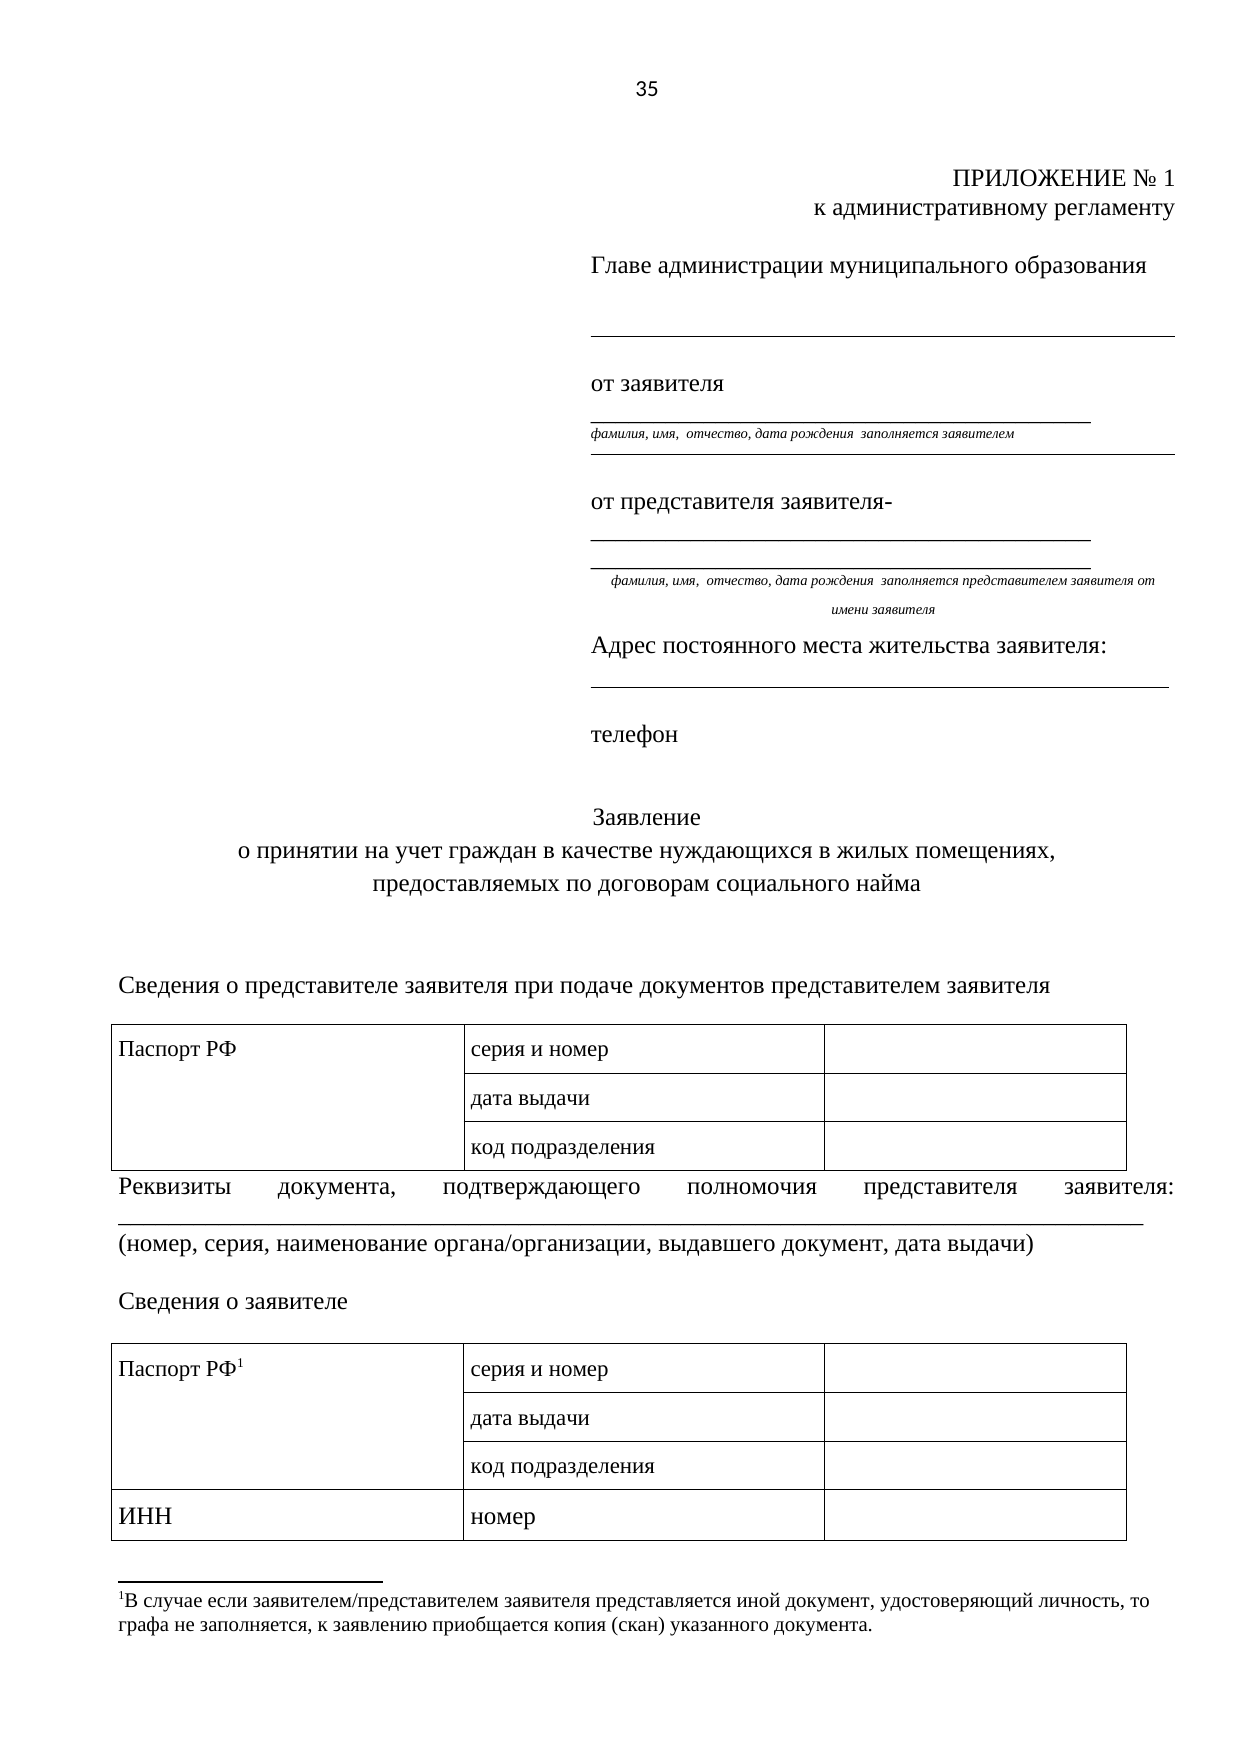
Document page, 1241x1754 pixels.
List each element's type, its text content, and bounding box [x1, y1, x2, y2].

table_header серия и номер [465, 1025, 824, 1072]
text от заявителя ________________________________________ [591, 368, 1175, 425]
table_cell [825, 1490, 1126, 1540]
table_header серия и номер [464, 1344, 824, 1392]
text Заявление о принятии на учет граждан в качестве нуждающихся в жилых помещениях, предоставляемых по договорам социального найма [118, 802, 1175, 896]
table_cell [825, 1442, 1126, 1489]
table_cell [825, 1074, 1126, 1121]
text Адрес постоянного места жительства заявителя: [591, 630, 1175, 658]
text телефон [591, 719, 1175, 748]
table_cell [825, 1393, 1126, 1441]
text фамилия, имя, отчество, дата рождения заполняется представителем заявителя от имени заявителя [591, 572, 1175, 630]
text ПРИЛОЖЕНИЕ № 1 [118, 163, 1175, 192]
table_cell ИНН [112, 1490, 463, 1540]
table_header Паспорт РФ [112, 1344, 463, 1489]
text Сведения о представителе заявителя при подаче документов представителем заявителя [118, 970, 1175, 999]
table_cell дата выдачи [464, 1393, 824, 1441]
table_cell номер [464, 1490, 824, 1540]
table_cell дата выдачи [465, 1074, 824, 1121]
text фамилия, имя, отчество, дата рождения заполняется заявителем [591, 425, 1175, 454]
text Главе администрации муниципального образования [591, 250, 1175, 278]
table_header [825, 1025, 1126, 1072]
text к административному регламенту [118, 192, 1175, 221]
text Реквизиты документа, подтверждающего полномочия представителя заявителя: __________________________________________________________________________________ [118, 1171, 1175, 1228]
table_cell [825, 1122, 1126, 1170]
text (номер, серия, наименование органа/организации, выдавшего документ, дата выдачи) [118, 1228, 1175, 1257]
text от представителя заявителя________________________________________ [591, 486, 1175, 543]
table_header Паспорт РФ [112, 1025, 464, 1170]
table_header [825, 1344, 1126, 1392]
text Сведения о заявителе [118, 1286, 1175, 1314]
table_cell код подразделения [465, 1122, 824, 1170]
text ________________________________________ [591, 543, 1175, 572]
table_cell код подразделения [464, 1442, 824, 1489]
